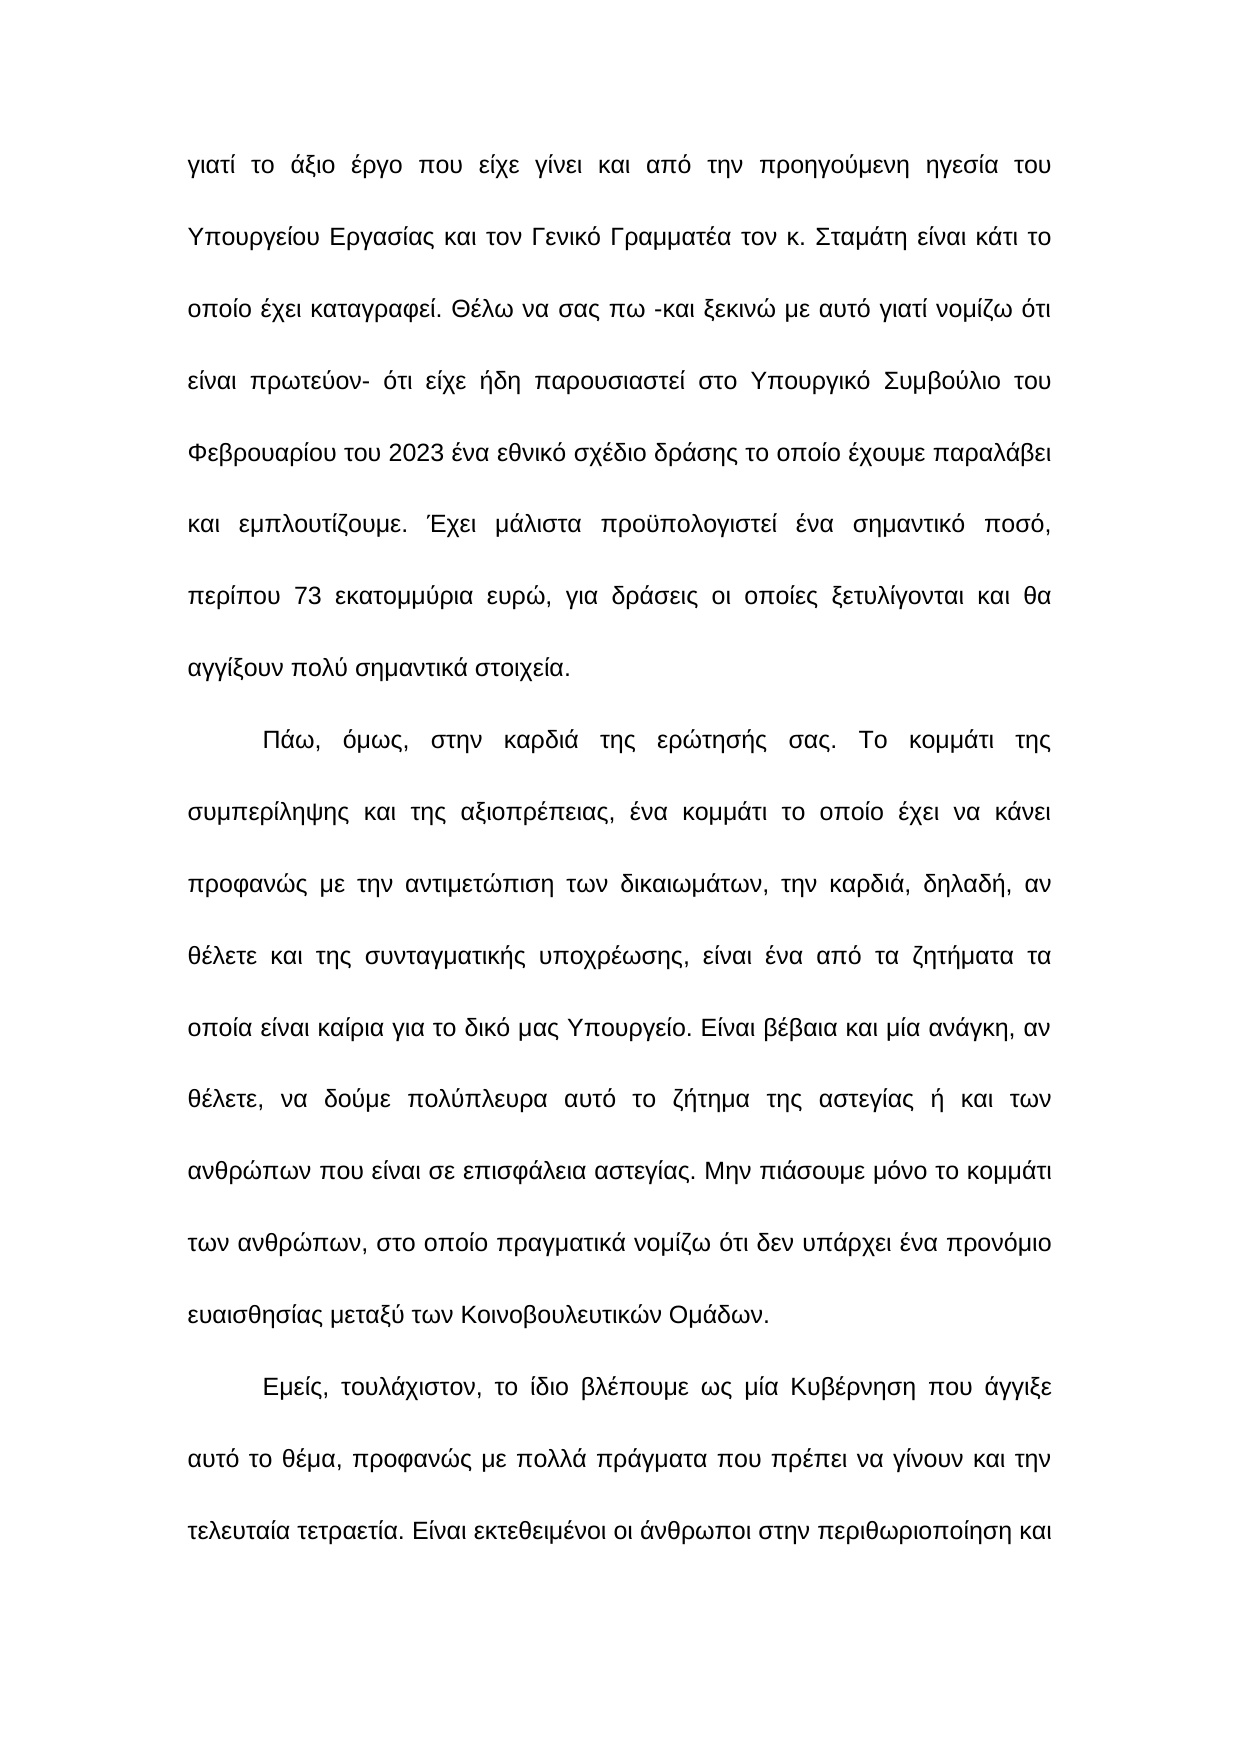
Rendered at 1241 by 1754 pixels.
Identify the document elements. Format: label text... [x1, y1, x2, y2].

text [187, 1372, 1053, 1544]
text Πάω, όμως, στην καρδιά της ερώτησής σας. Το κομμάτι της συμπερίληψης και της αξιοπρέπειας, ένα κομμάτι το οποίο έχει να κάνει προφανώς με την αντιμετώπιση των δικαιωμάτων, την καρδιά, δηλαδή, αν θέλετε και της συνταγματικής υποχρέωσης, είναι ένα από τα ζητήματα τα οποία είναι καίρια για το δικό μας Υπουργείο. Είναι βέβαια και μία ανάγκη, αν θέλετε, να δούμε πολύπλευρα αυτό το ζήτημα της αστεγίας ή και των ανθρώπων που είναι σε επισφάλεια αστεγίας. Μην πιάσουμε μόνο το κομμάτι των ανθρώπων, στο οποίο πραγματικά νομίζω ότι δεν υπάρχει ένα προνόμιο ευαισθησίας μεταξύ των Κοινοβουλευτικών Ομάδων. [187, 725, 1053, 1329]
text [187, 150, 1053, 682]
